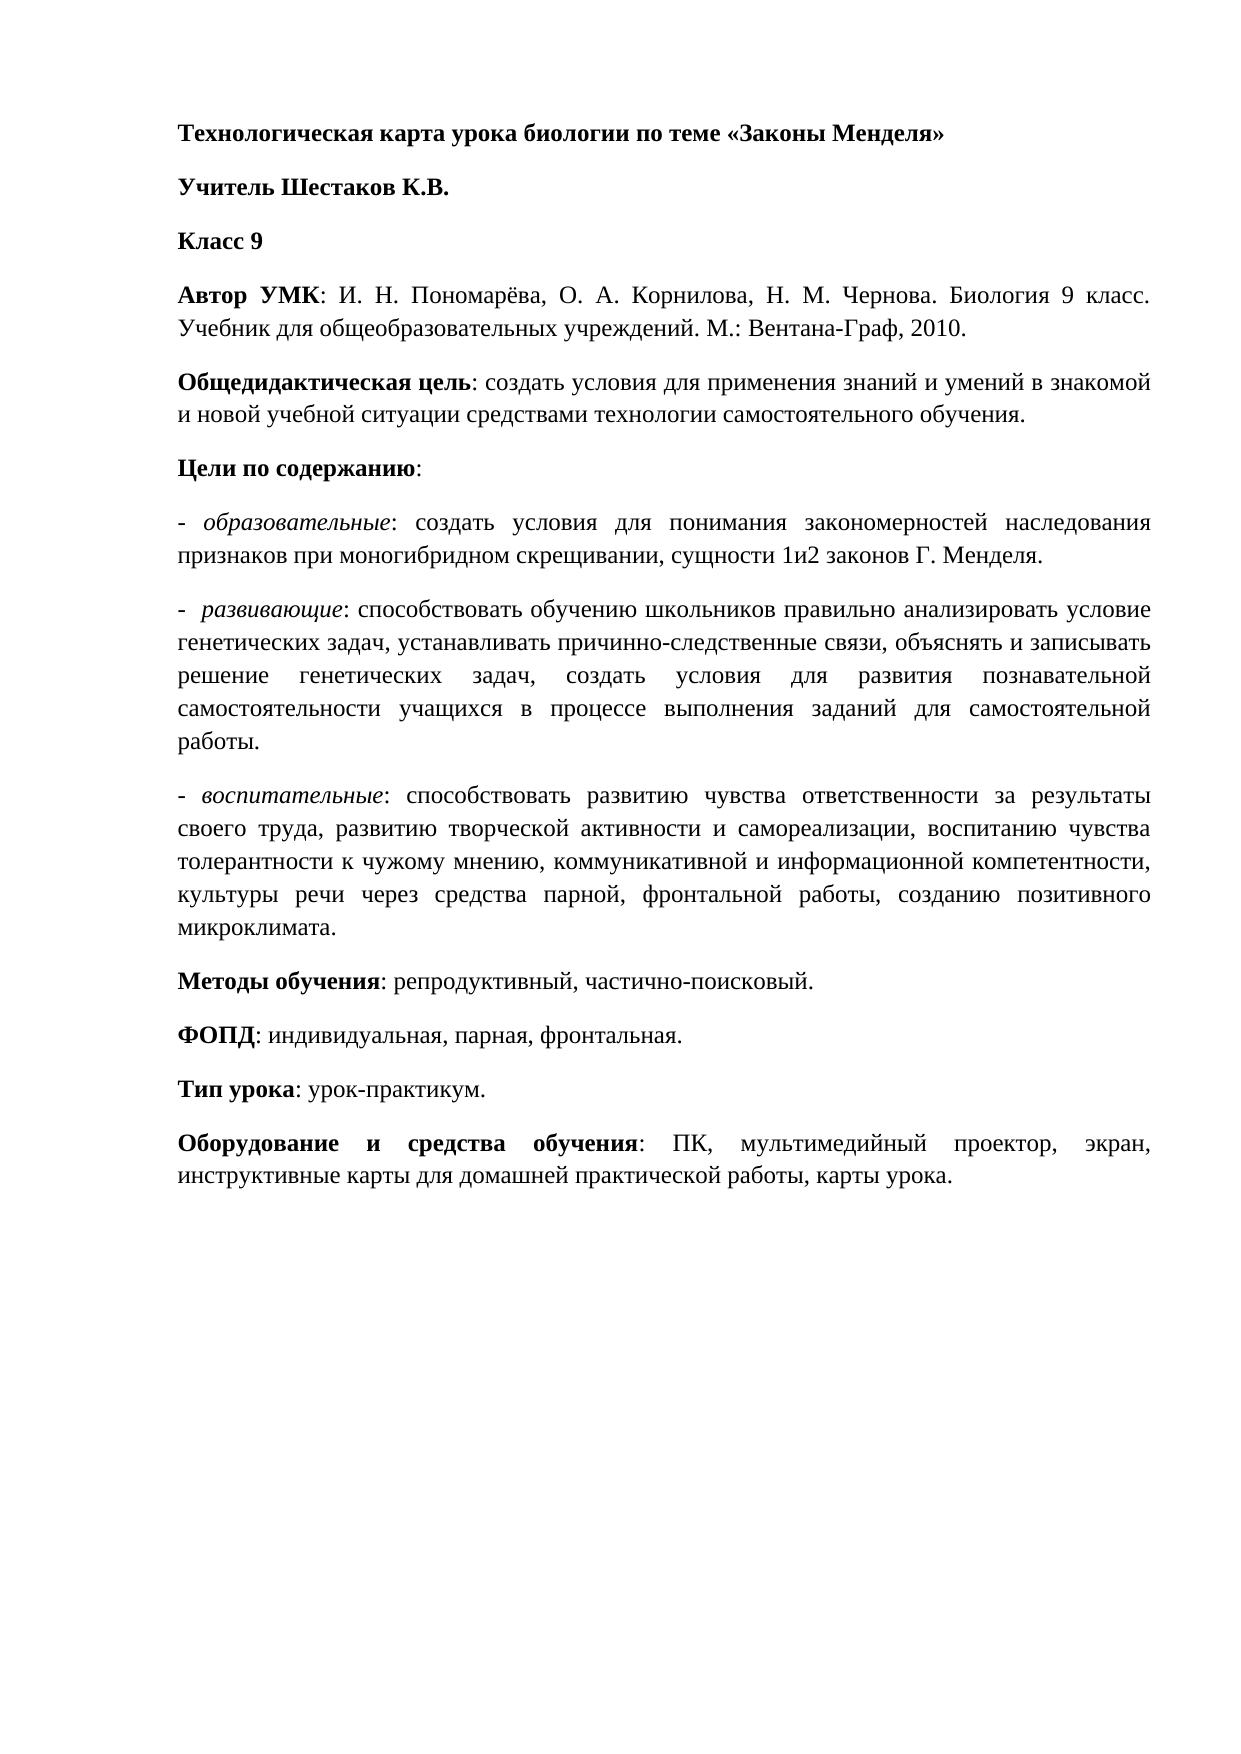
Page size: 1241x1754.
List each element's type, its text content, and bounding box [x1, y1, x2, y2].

text Автор УМК: И. Н. Пономарёва, О. А. Корнилова, Н. М. Чернова. Биология 9 класс. Учебник для общеобразовательных учреждений. М.: Вентана-Граф, 2010. [177, 280, 1152, 341]
text Технологическая карта урока биологии по теме «Законы Менделя» [177, 118, 1152, 147]
text - развивающие: способствовать обучению школьников правильно анализировать условие генетических задач, устанавливать причинно-следственные связи, объяснять и записывать решение генетических задач, создать условия для развития познавательной самостоятельности учащихся в процессе выполнения заданий для самостоятельной работы. [177, 594, 1152, 755]
text Цели по содержанию: [177, 453, 1152, 482]
text Класс 9 [177, 226, 1152, 254]
text ФОПД: индивидуальная, парная, фронтальная. [177, 1020, 1152, 1049]
text Общедидактическая цель: создать условия для применения знаний и умений в знакомой и новой учебной ситуации средствами технологии самостоятельного обучения. [177, 367, 1152, 428]
text - воспитательные: способствовать развитию чувства ответственности за результаты своего труда, развитию творческой активности и самореализации, воспитанию чувства толерантности к чужому мнению, коммуникативной и информационной компетентности, культуры речи через средства парной, фронтальной работы, созданию позитивного микроклимата. [177, 780, 1152, 941]
text - образовательные: создать условия для понимания закономерностей наследования признаков при моногибридном скрещивании, сущности 1и2 законов Г. Менделя. [177, 507, 1152, 569]
text Тип урока: урок-практикум. [177, 1074, 1152, 1102]
text Учитель Шестаков К.В. [177, 172, 1152, 201]
text Методы обучения: репродуктивный, частично-поисковый. [177, 966, 1152, 995]
text Оборудование и средства обучения: ПК, мультимедийный проектор, экран, инструктивные карты для домашней практической работы, карты урока. [177, 1128, 1152, 1189]
